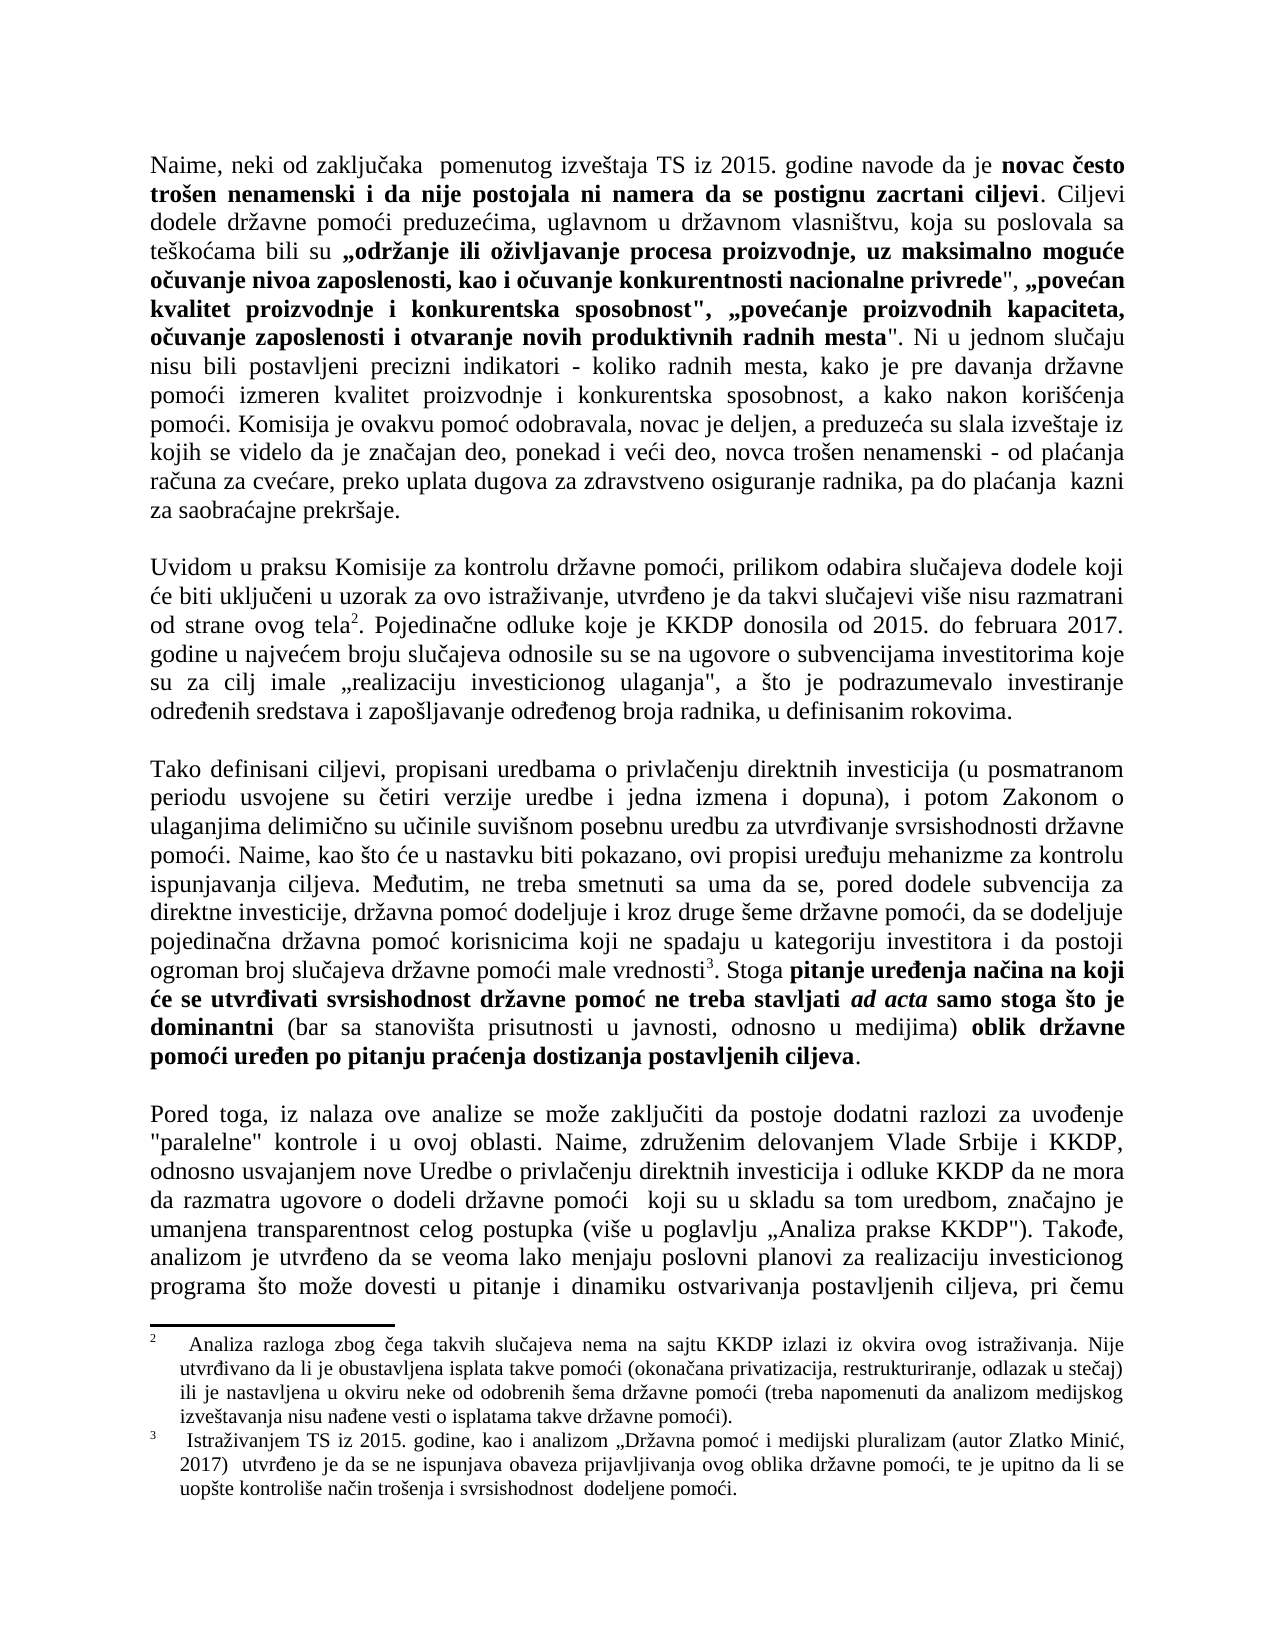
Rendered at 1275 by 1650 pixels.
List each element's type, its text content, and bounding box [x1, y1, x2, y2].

text Naime, neki od zaključaka pomenutog izveštaja TS iz 2015. godine navode da je novac često trošen nenamenski i da nije postojala ni namera da se postignu zacrtani ciljevi. Ciljevi dodele državne pomoći preduzećima, uglavnom u državnom vlasništvu, koja su poslovala sa teškoćama bili su „održanje ili oživljavanje procesa proizvodnje, uz maksimalno moguće očuvanje nivoa zaposlenosti, kao i očuvanje konkurentnosti nacionalne privrede", „povećan kvalitet proizvodnje i konkurentska sposobnost", „povećanje proizvodnih kapaciteta, očuvanje zaposlenosti i otvaranje novih produktivnih radnih mesta". Ni u jednom slučaju nisu bili postavljeni precizni indikatori - koliko radnih mesta, kako je pre davanja državne pomoći izmeren kvalitet proizvodnje i konkurentska sposobnost, a kako nakon korišćenja pomoći. Komisija je ovakvu pomoć odobravala, novac je deljen, a preduzeća su slala izveštaje iz kojih se videlo da je značajan deo, ponekad i veći deo, novca trošen nenamenski - od plaćanja računa za cvećare, preko uplata dugova za zdravstveno osiguranje radnika, pa do plaćanja kazni za saobraćajne prekršaje. [150, 150, 1125, 524]
text Tako definisani ciljevi, propisani uredbama o privlačenju direktnih investicija (u posmatranom periodu usvojene su četiri verzije uredbe i jedna izmena i dopuna), i potom Zakonom o ulaganjima delimično su učinile suvišnom posebnu uredbu za utvrđivanje svrsishodnosti državne pomoći. Naime, kao što će u nastavku biti pokazano, ovi propisi uređuju mehanizme za kontrolu ispunjavanja ciljeva. Međutim, ne treba smetnuti sa uma da se, pored dodele subvencija za direktne investicije, državna pomoć dodeljuje i kroz druge šeme državne pomoći, da se dodeljuje pojedinačna državna pomoć korisnicima koji ne spadaju u kategoriju investitora i da postoji ogroman broj slučajeva državne pomoći male vrednosti. Stoga pitanje uređenja načina na koji će se utvrđivati svrsishodnost državne pomoć ne treba stavljati ad acta samo stoga što je dominantni (bar sa stanovišta prisutnosti u javnosti, odnosno u medijima) oblik državne pomoći uređen po pitanju praćenja dostizanja postavljenih ciljeva. [150, 754, 1125, 1070]
text Uvidom u praksu Komisije za kontrolu državne pomoći, prilikom odabira slučajeva dodele koji će biti uključeni u uzorak za ovo istraživanje, utvrđeno je da takvi slučajevi više nisu razmatrani od strane ovog tela. Pojedinačne odluke koje je KKDP donosila od 2015. do februara 2017. godine u najvećem broju slučajeva odnosile su se na ugovore o subvencijama investitorima koje su za cilj imale „realizaciju investicionog ulaganja", a što je podrazumevalo investiranje određenih sredstava i zapošljavanje određenog broja radnika, u definisanim rokovima. [150, 552, 1125, 725]
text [150, 1099, 1125, 1300]
